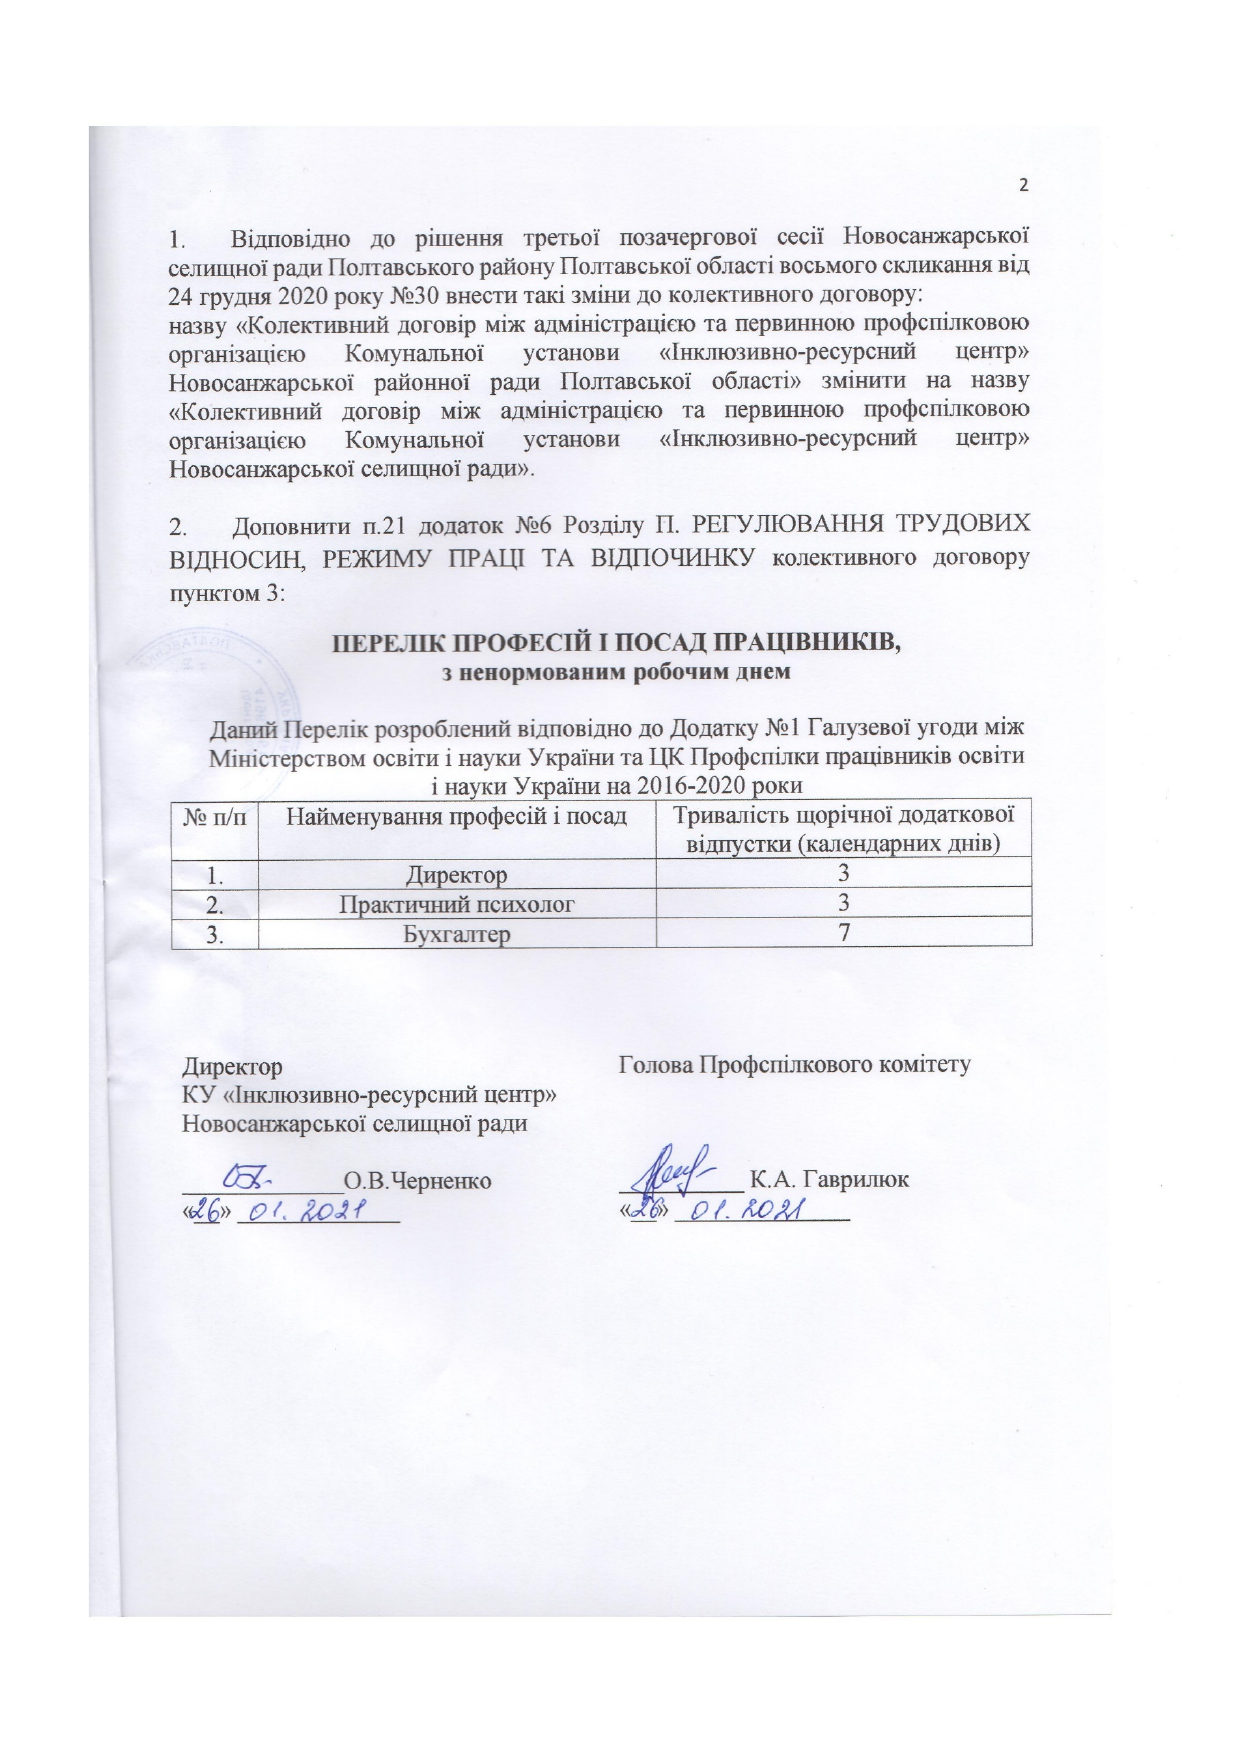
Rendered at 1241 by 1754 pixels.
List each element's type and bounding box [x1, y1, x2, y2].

picture [88, 118, 1182, 1624]
